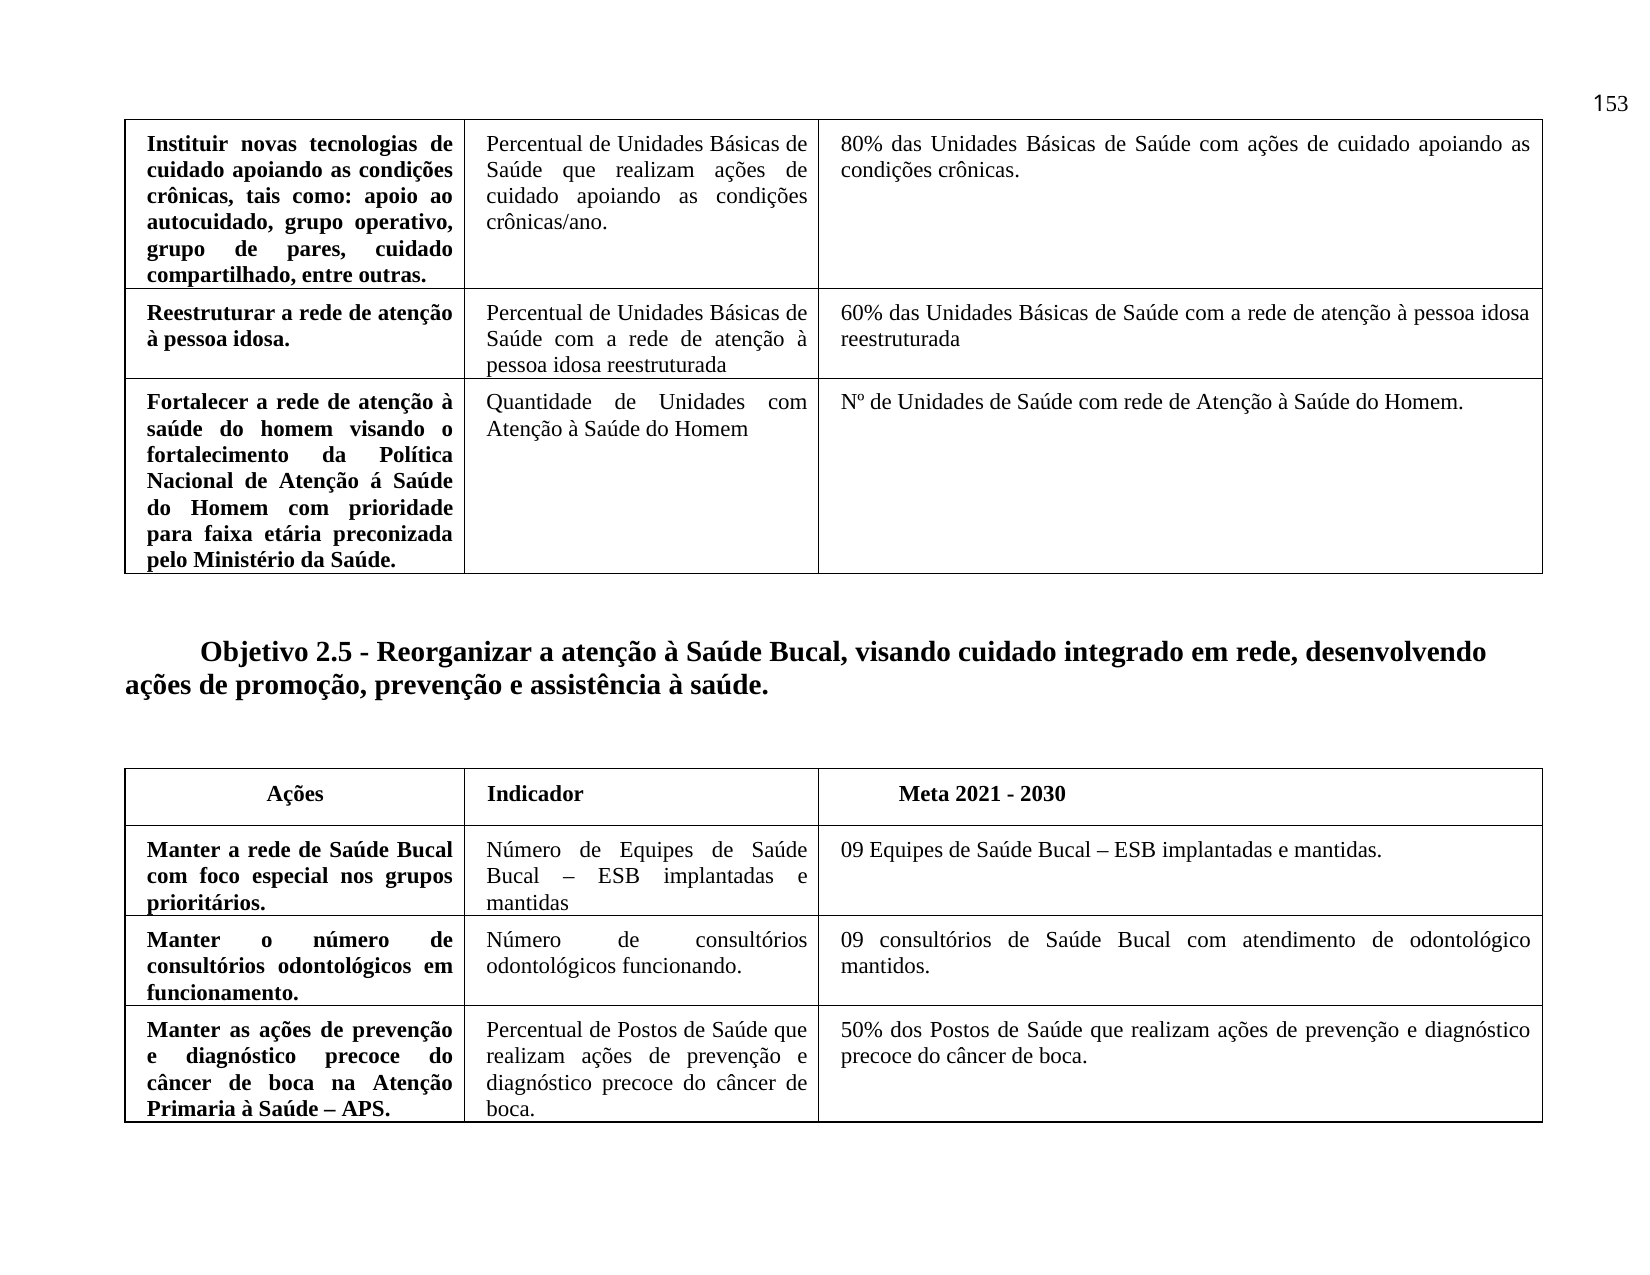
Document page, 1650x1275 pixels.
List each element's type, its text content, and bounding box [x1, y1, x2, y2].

table_header Instituir novas tecnologias de cuidado apoiando as condições crônicas, tais como: apoio ao autocuidado, grupo operativo, grupo de pares, cuidado compartilhado, entre outras. [126, 120, 464, 288]
table_cell Número de consultórios odontológicos funcionando. [465, 916, 818, 1005]
table_cell Percentual de Unidades Básicas de Saúde com a rede de atenção à pessoa idosa reestruturada [465, 289, 818, 378]
table_header Indicador [465, 769, 818, 825]
table_cell 50% dos Postos de Saúde que realizam ações de prevenção e diagnóstico precoce do câncer de boca. [819, 1006, 1542, 1121]
table_cell Nº de Unidades de Saúde com rede de Atenção à Saúde do Homem. [819, 379, 1542, 573]
table_cell Quantidade de Unidades com Atenção à Saúde do Homem [465, 379, 818, 573]
table_cell 09 consultórios de Saúde Bucal com atendimento de odontológico mantidos. [819, 916, 1542, 1005]
table_cell Manter o número de consultórios odontológicos em funcionamento. [126, 916, 464, 1005]
text Objetivo 2.5 - Reorganizar a atenção à Saúde Bucal, visando cuidado integrado em rede, desenvolvendo ações de promoção, prevenção e assistência à saúde. [125, 634, 1531, 701]
table_cell 60% das Unidades Básicas de Saúde com a rede de atenção à pessoa idosa reestruturada [819, 289, 1542, 378]
table_cell 09 Equipes de Saúde Bucal – ESB implantadas e mantidas. [819, 826, 1542, 915]
table_cell Manter as ações de prevenção e diagnóstico precoce do câncer de boca na Atenção Primaria à Saúde – APS. [126, 1006, 464, 1121]
table_cell Percentual de Postos de Saúde que realizam ações de prevenção e diagnóstico precoce do câncer de boca. [465, 1006, 818, 1121]
table_cell Reestruturar a rede de atenção à pessoa idosa. [126, 289, 464, 378]
table_header 80% das Unidades Básicas de Saúde com ações de cuidado apoiando as condições crônicas. [819, 120, 1542, 288]
table_cell Número de Equipes de Saúde Bucal – ESB implantadas e mantidas [465, 826, 818, 915]
table_cell Manter a rede de Saúde Bucal com foco especial nos grupos prioritários. [126, 826, 464, 915]
table_header Ações [126, 769, 464, 825]
table_cell Fortalecer a rede de atenção à saúde do homem visando o fortalecimento da Política Nacional de Atenção á Saúde do Homem com prioridade para faixa etária preconizada pelo Ministério da Saúde. [126, 379, 464, 573]
table_header Percentual de Unidades Básicas de Saúde que realizam ações de cuidado apoiando as condições crônicas/ano. [465, 120, 818, 288]
table_header Meta 2021 - 2030 [819, 769, 1542, 825]
